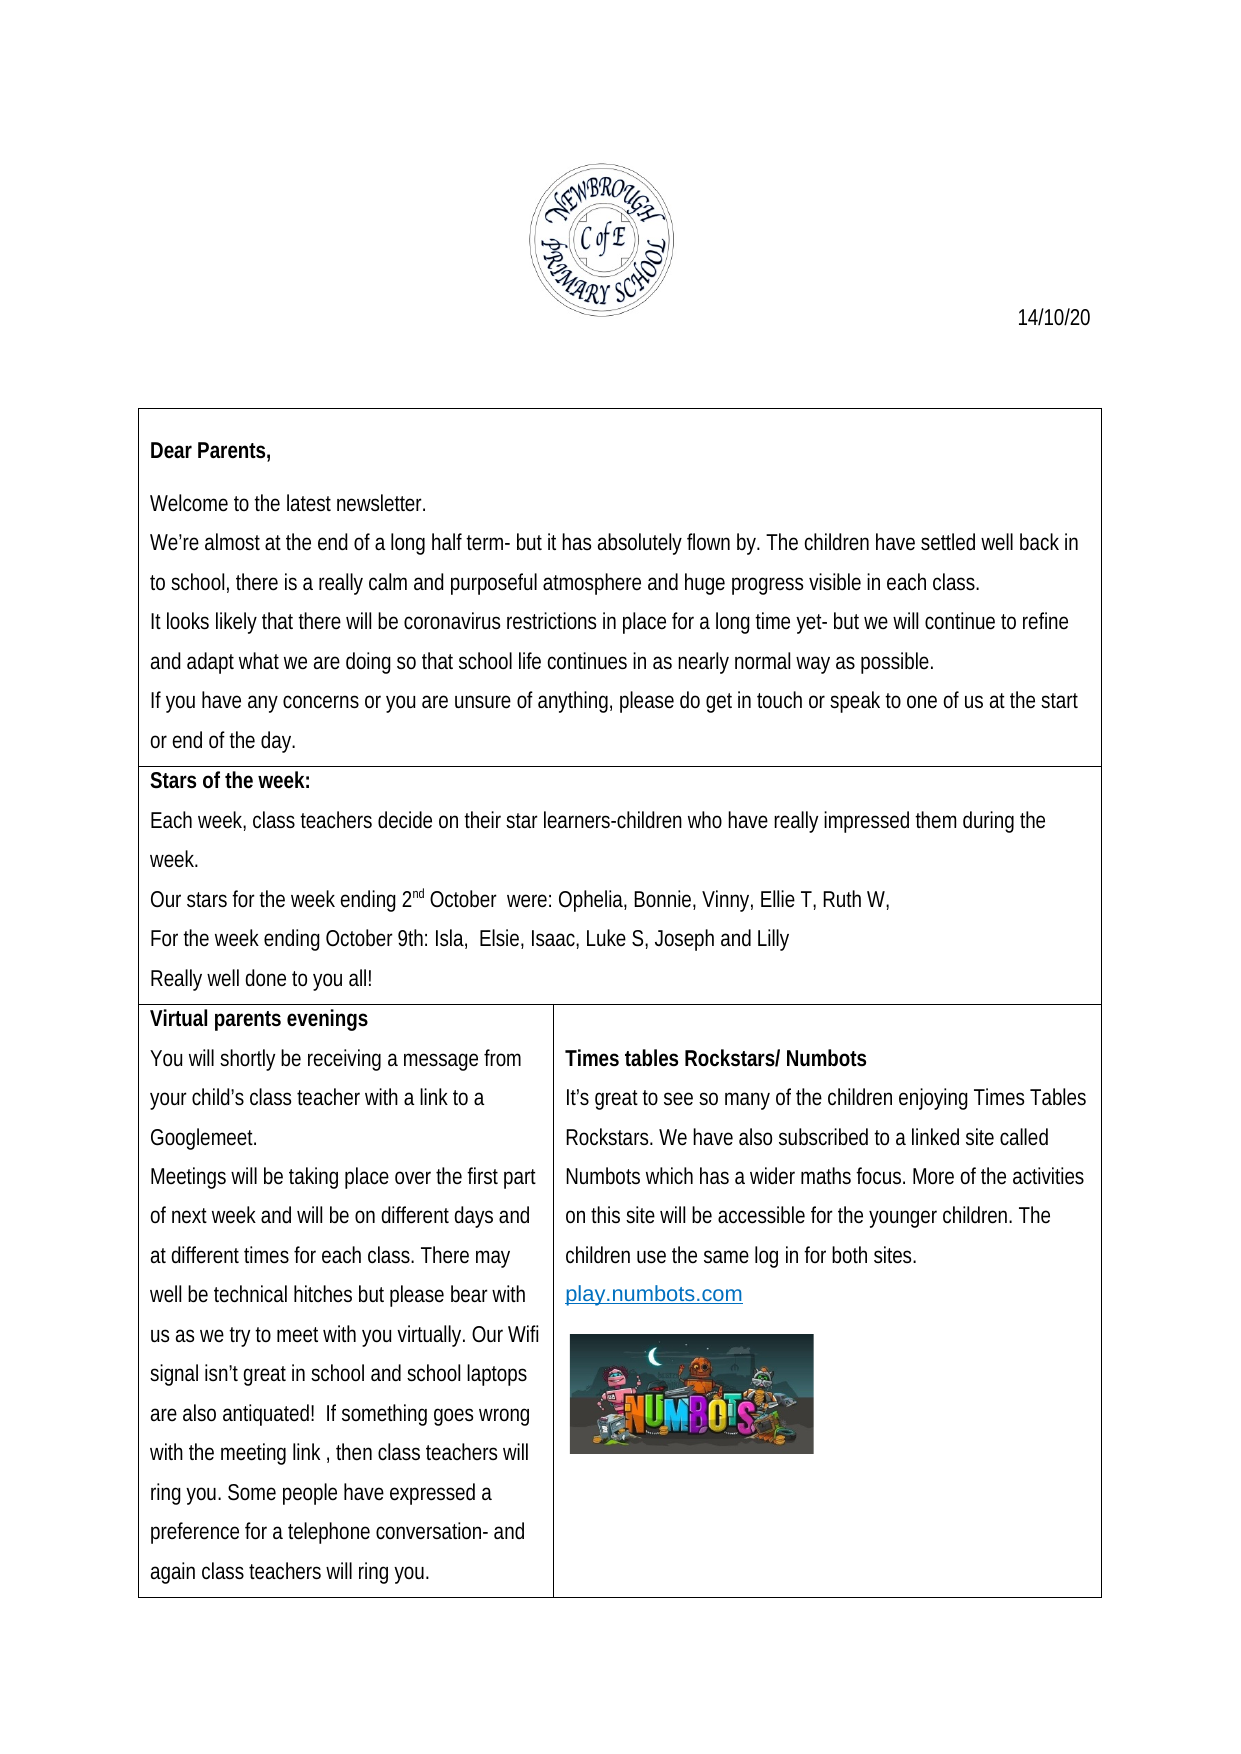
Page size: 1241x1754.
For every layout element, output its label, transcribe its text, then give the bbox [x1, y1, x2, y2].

picture [485, 150, 705, 325]
table_cell Times tables Rockstars/ Numbots It’s great to see so many of the children enjoying Times Tables Rockstars. We have also subscribed to a linked site called Numbots which has a wider maths focus. More of the activities on this site will be accessible for the younger children. The children use the same log in for both sites. play.numbots.com [554, 1005, 1101, 1597]
table_cell Stars of the week: Each week, class teachers decide on their star learners-children who have really impressed them during the week. Our stars for the week ending 2nd October were: Ophelia, Bonnie, Vinny, Ellie T, Ruth W, For the week ending October 9th: Isla, Elsie, Isaac, Luke S, Joseph and Lilly Really well done to you all! [139, 767, 1101, 1004]
text 14/10/20 [150, 150, 1090, 330]
table_cell Virtual parents evenings You will shortly be receiving a message from your child’s class teacher with a link to a Googlemeet. Meetings will be taking place over the first part of next week and will be on different days and at different times for each class. There may well be technical hitches but please bear with us as we try to meet with you virtually. Our Wifi signal isn’t great in school and school laptops are also antiquated! If something goes wrong with the meeting link , then class teachers will ring you. Some people have expressed a preference for a telephone conversation- and again class teachers will ring you. [139, 1005, 553, 1597]
table_header Dear Parents, Welcome to the latest newsletter. We’re almost at the end of a long half term- but it has absolutely flown by. The children have settled well back in to school, there is a really calm and purposeful atmosphere and huge progress visible in each class. It looks likely that there will be coronavirus restrictions in place for a long time yet- but we will continue to refine and adapt what we are doing so that school life continues in as nearly normal way as possible. If you have any concerns or you are unsure of anything, please do get in touch or speak to one of us at the start or end of the day. [139, 409, 1101, 766]
picture [569, 1334, 814, 1454]
